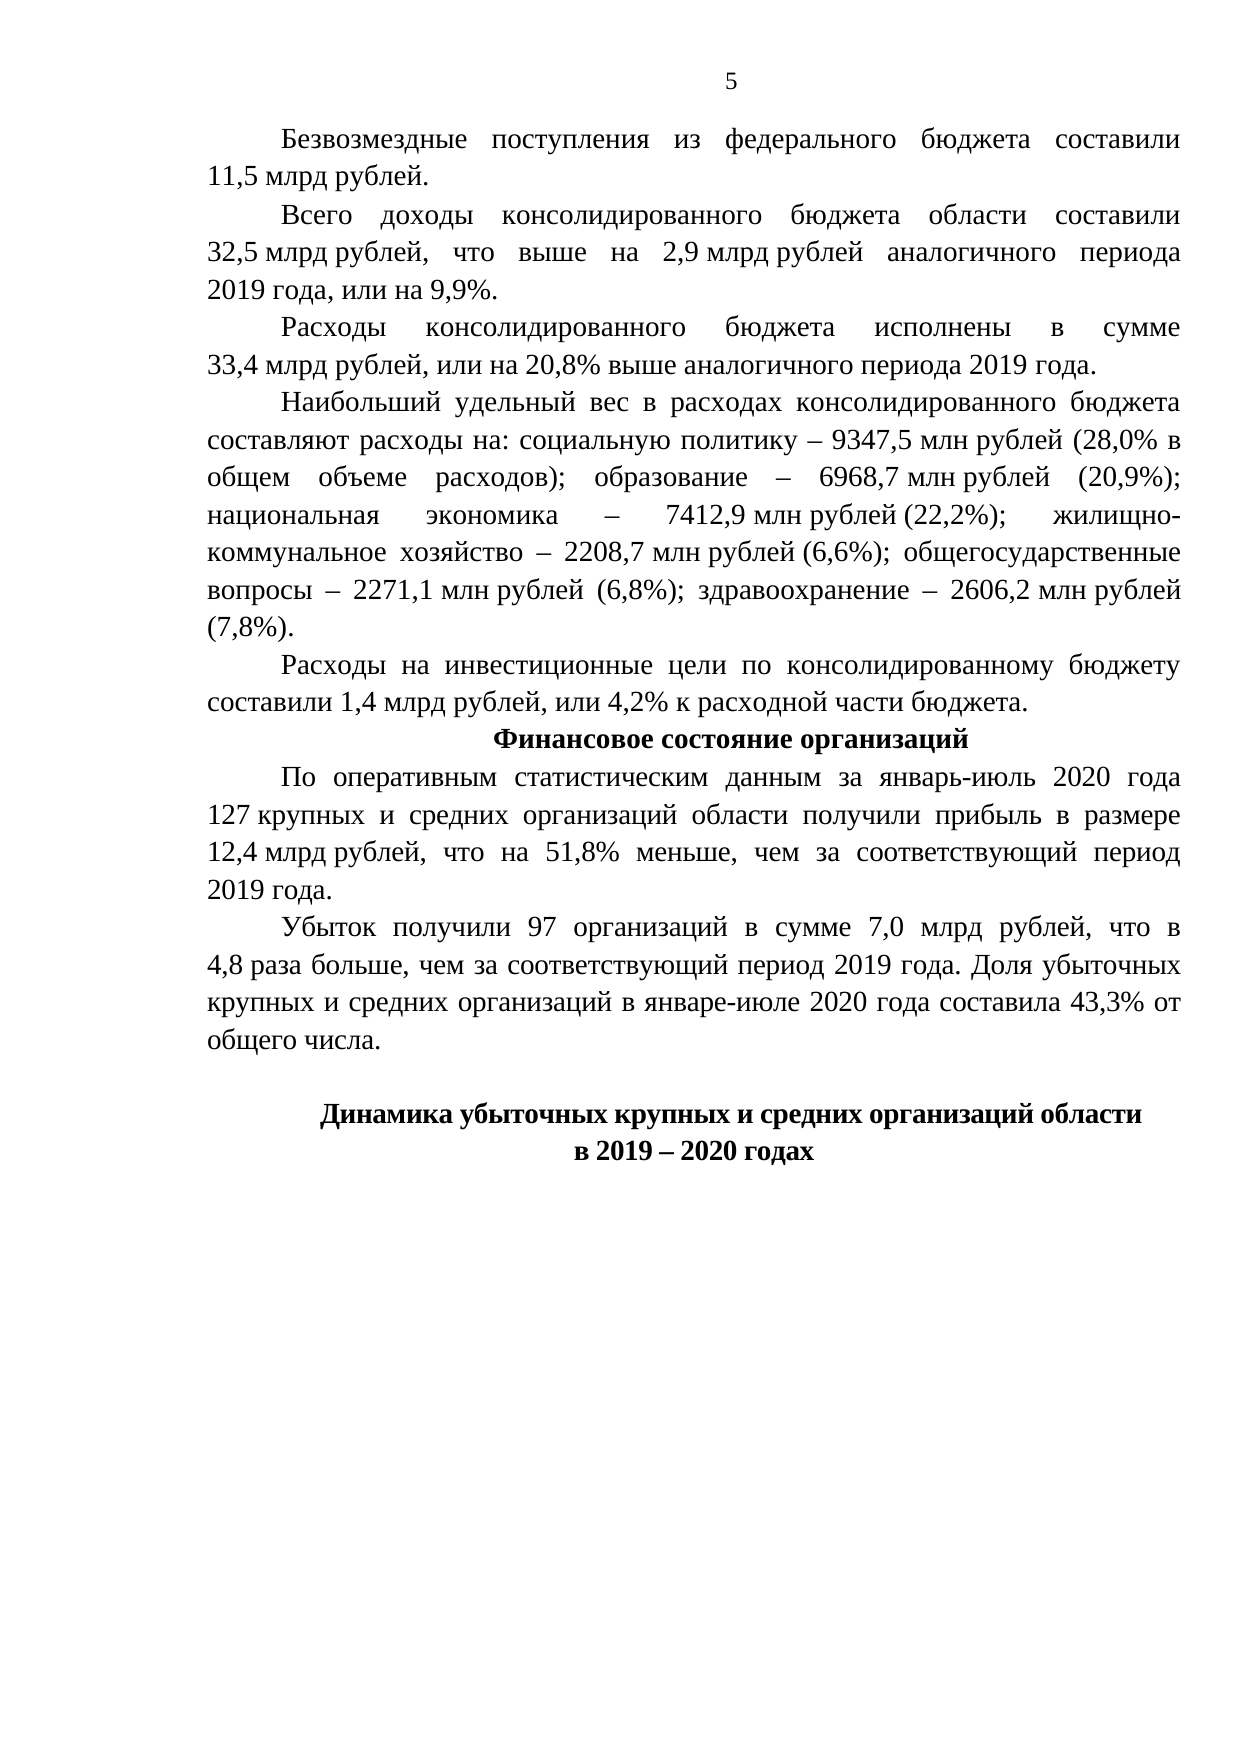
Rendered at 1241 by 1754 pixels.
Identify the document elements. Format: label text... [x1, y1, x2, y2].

subtitle Финансовое состояние организаций [207, 718, 1181, 756]
text Расходы консолидированного бюджета исполнены в сумме 33,4 млрд рублей, или на 20,8% выше аналогичного периода 2019 года. [207, 306, 1181, 381]
text По оперативным статистическим данным за январь-июль 2020 года 127 крупных и средних организаций области получили прибыль в размере 12,4 млрд рублей, что на 51,8% меньше, чем за соответствующий период 2019 года. [207, 756, 1181, 906]
text Наибольший удельный вес в расходах консолидированного бюджета составляют расходы на: социальную политику – 9347,5 млн рублей (28,0% в общем объеме расходов); образование – 6968,7 млн рублей (20,9%); национальная экономика – 7412,9 млн рублей (22,2%); жилищно-коммунальное хозяйство – 2208,7 млн рублей (6,6%); общегосударственные вопросы – 2271,1 млн рублей (6,8%); здравоохранение – 2606,2 млн рублей (7,8%). [207, 381, 1181, 643]
text Динамика убыточных крупных и средних организаций области в 2019 – 2020 годах [207, 1093, 1181, 1168]
text Безвозмездные поступления из федерального бюджета составили 11,5 млрд рублей. [207, 118, 1181, 193]
text Расходы на инвестиционные цели по консолидированному бюджету составили 1,4 млрд рублей, или 4,2% к расходной части бюджета. [207, 643, 1181, 718]
text Всего доходы консолидированного бюджета области составили 32,5 млрд рублей, что выше на 2,9 млрд рублей аналогичного периода 2019 года, или на 9,9%. [207, 193, 1181, 306]
text Убыток получили 97 организаций в сумме 7,0 млрд рублей, что в 4,8 раза больше, чем за соответствующий период 2019 года. Доля убыточных крупных и средних организаций в январе-июле 2020 года составила 43,3% от общего числа. [207, 906, 1181, 1056]
